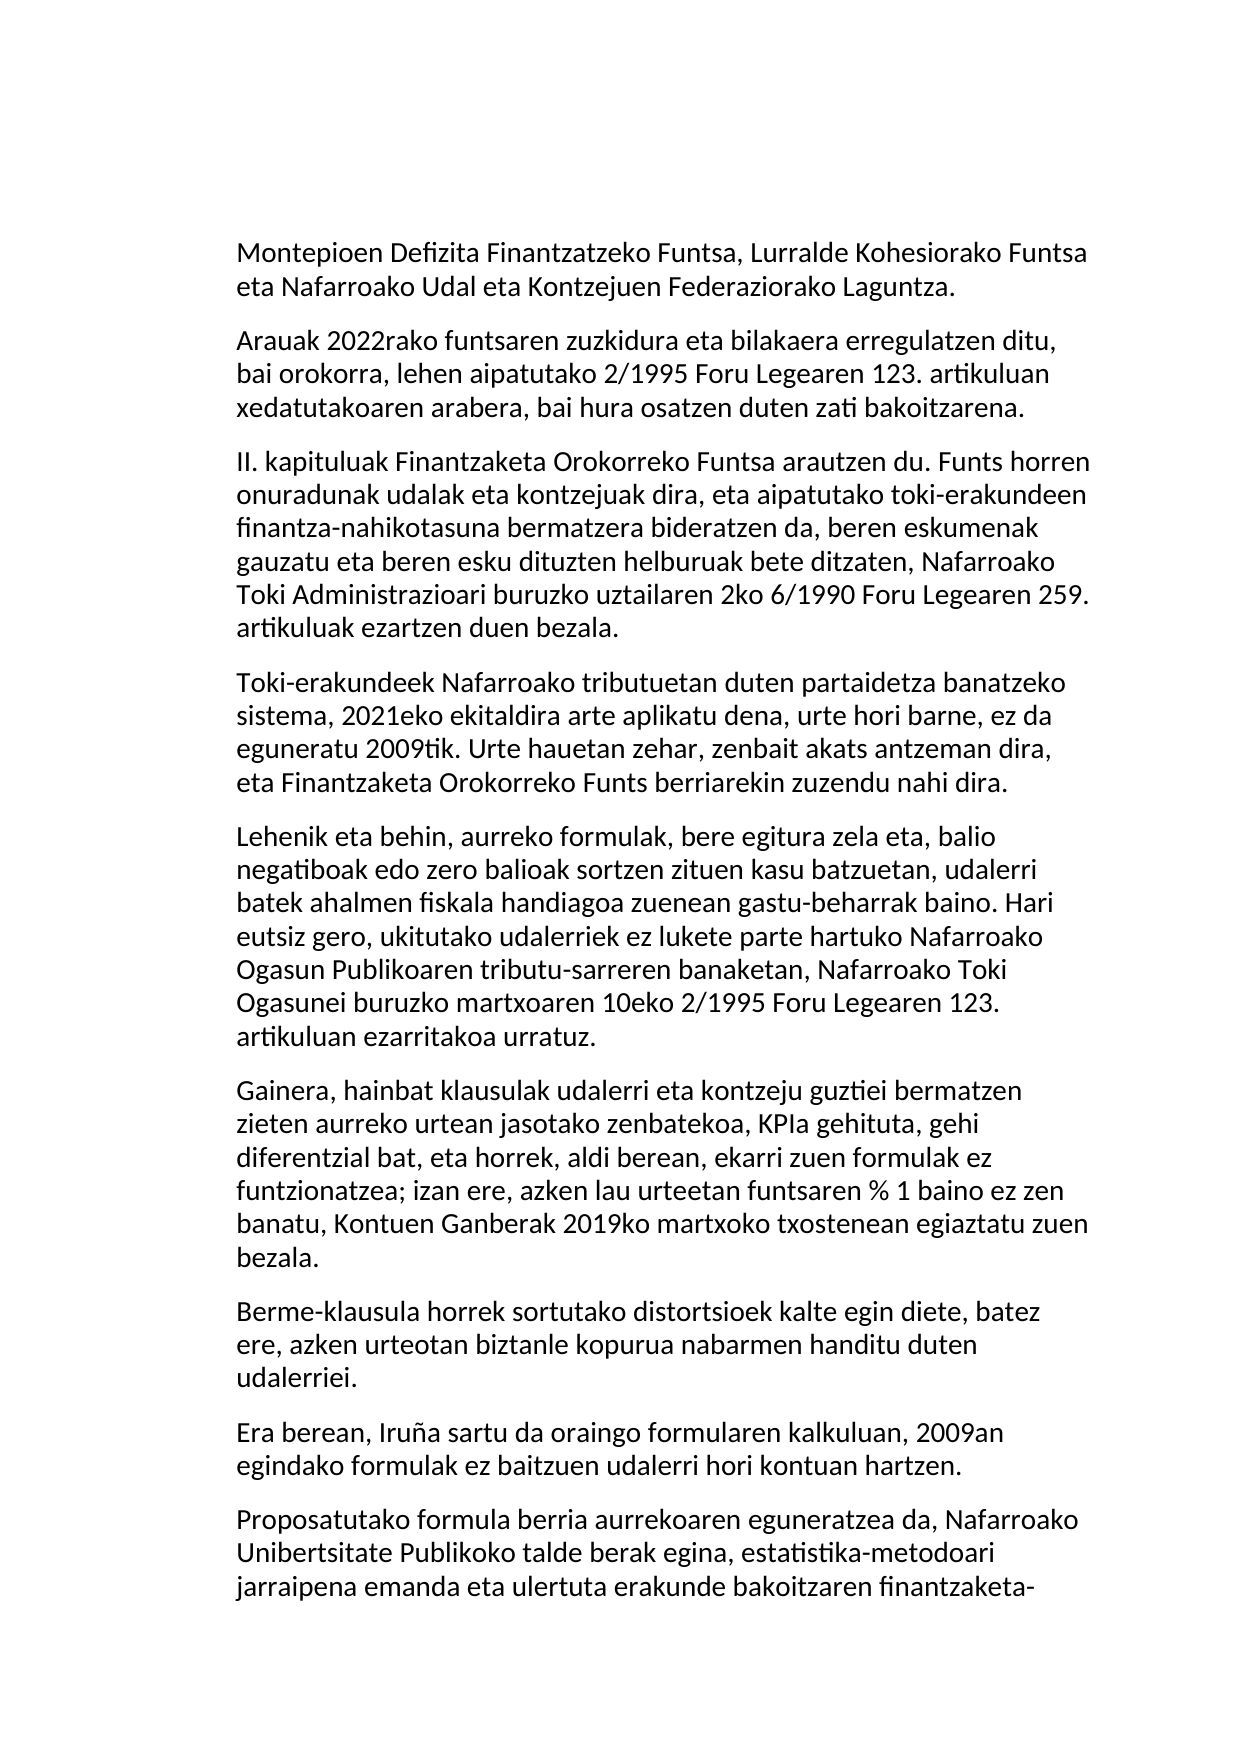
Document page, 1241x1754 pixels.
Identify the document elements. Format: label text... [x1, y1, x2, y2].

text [236, 1503, 1092, 1603]
text Arauak 2022rako funtsaren zuzkidura eta bilakaera erregulatzen ditu, bai orokorra, lehen aipatutako 2/1995 Foru Legearen 123. artikuluan xedatutakoaren arabera, bai hura osatzen duten zati bakoitzarena. [236, 324, 1092, 424]
text Berme-klausula horrek sortutako distortsioek kalte egin diete, batez ere, azken urteotan biztanle kopurua nabarmen handitu duten udalerriei. [236, 1294, 1092, 1394]
text II. kapituluak Finantzaketa Orokorreko Funtsa arautzen du. Funts horren onuradunak udalak eta kontzejuak dira, eta aipatutako toki-erakundeen finantza-nahikotasuna bermatzera bideratzen da, beren eskumenak gauzatu eta beren esku dituzten helburuak bete ditzaten, Nafarroako Toki Administrazioari buruzko uztailaren 2ko 6/1990 Foru Legearen 259. artikuluak ezartzen duen bezala. [236, 444, 1092, 644]
text Toki-erakundeek Nafarroako tributuetan duten partaidetza banatzeko sistema, 2021eko ekitaldira arte aplikatu dena, urte hori barne, ez da eguneratu 2009tik. Urte hauetan zehar, zenbait akats antzeman dira, eta Finantzaketa Orokorreko Funts berriarekin zuzendu nahi dira. [236, 665, 1092, 799]
text Gainera, hainbat klausulak udalerri eta kontzeju guztiei bermatzen zieten aurreko urtean jasotako zenbatekoa, KPIa gehituta, gehi diferentzial bat, eta horrek, aldi berean, ekarri zuen formulak ez funtzionatzea; izan ere, azken lau urteetan funtsaren % 1 baino ez zen banatu, Kontuen Ganberak 2019ko martxoko txostenean egiaztatu zuen bezala. [236, 1074, 1092, 1274]
text Era berean, Iruña sartu da oraingo formularen kalkuluan, 2009an egindako formulak ez baitzuen udalerri hori kontuan hartzen. [236, 1415, 1092, 1482]
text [236, 236, 1092, 303]
text Lehenik eta behin, aurreko formulak, bere egitura zela eta, balio negatiboak edo zero balioak sortzen zituen kasu batzuetan, udalerri batek ahalmen fiskala handiagoa zuenean gastu-beharrak baino. Hari eutsiz gero, ukitutako udalerriek ez lukete parte hartuko Nafarroako Ogasun Publikoaren tributu-sarreren banaketan, Nafarroako Toki Ogasunei buruzko martxoaren 10eko 2/1995 Foru Legearen 123. artikuluan ezarritakoa urratuz. [236, 819, 1092, 1053]
